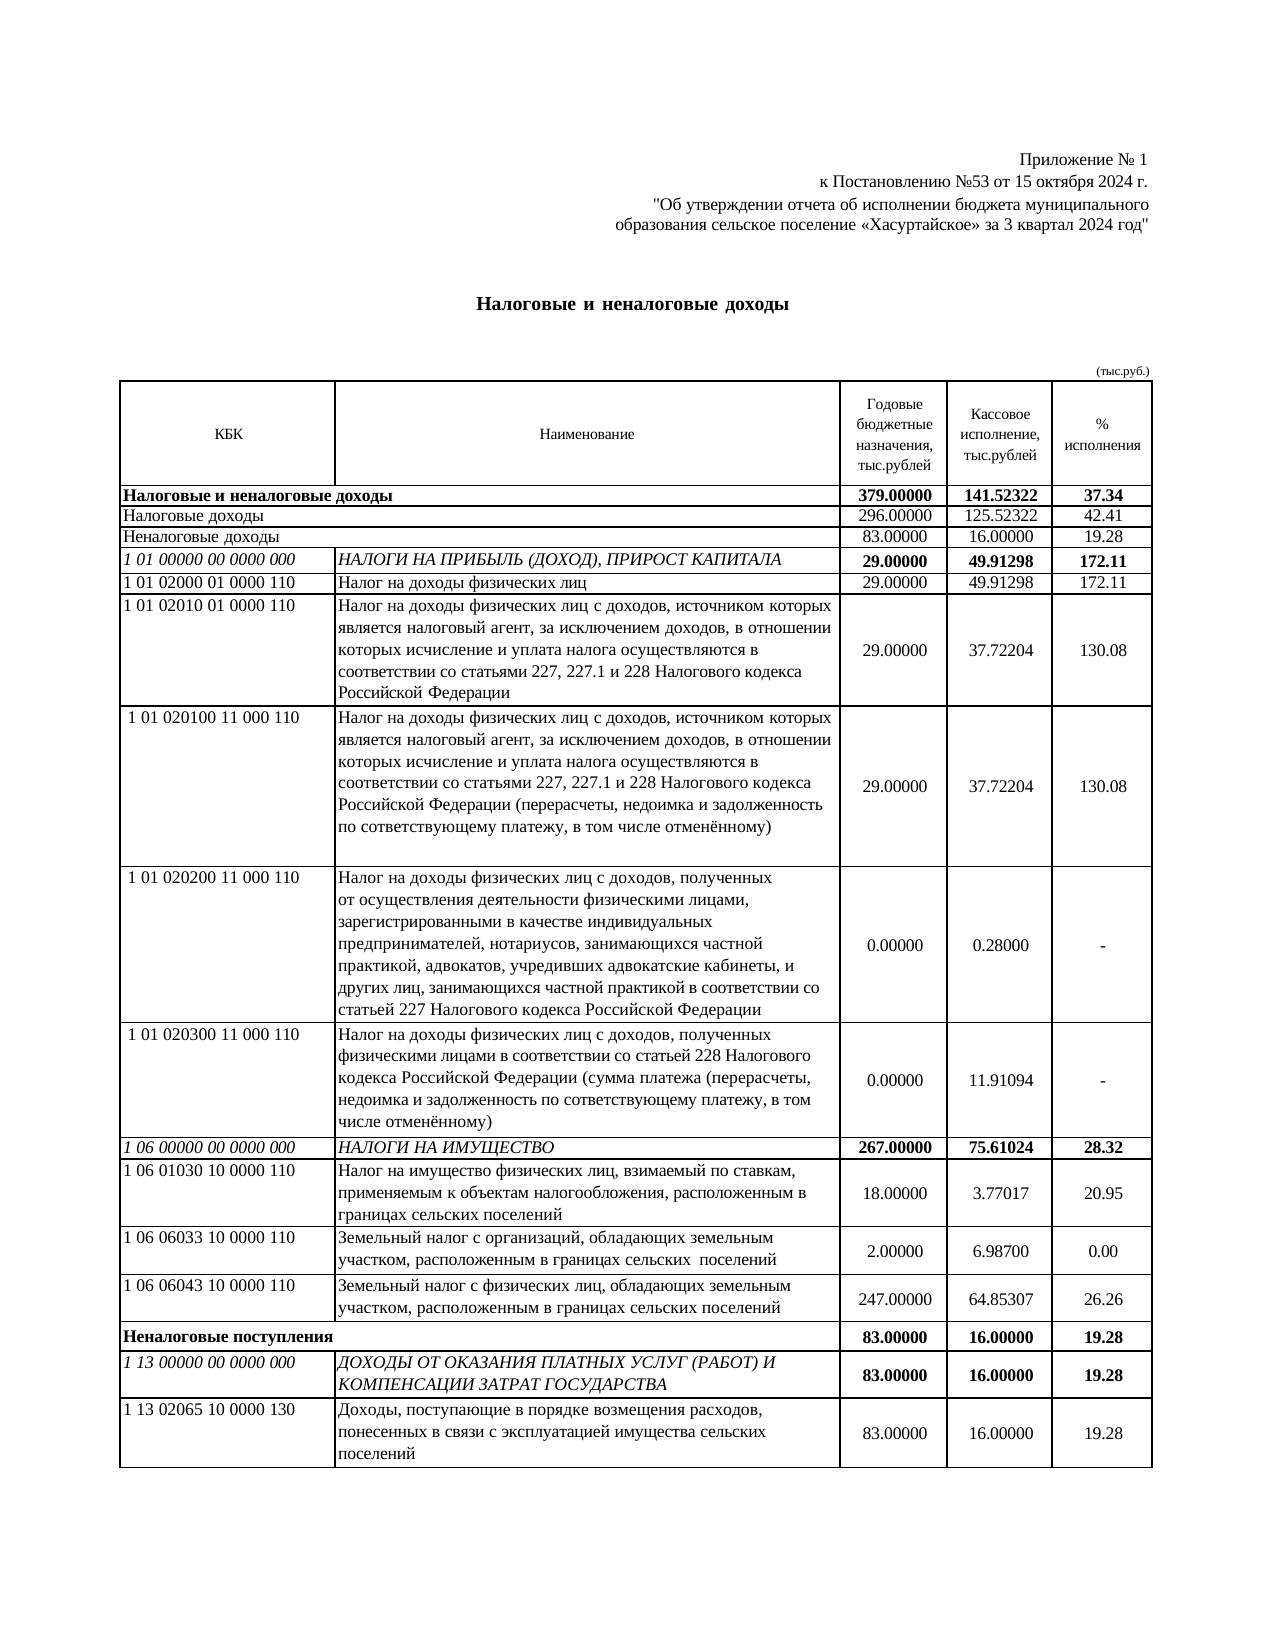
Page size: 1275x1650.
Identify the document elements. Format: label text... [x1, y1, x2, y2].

table_cell 29.00000 [841, 595, 946, 705]
table_cell 42.41 [1053, 507, 1151, 526]
table_cell КБК [121, 382, 334, 485]
table_cell 1 06 06043 10 0000 110 [121, 1275, 334, 1321]
table_cell 1 01 02000 01 0000 110 [121, 574, 334, 593]
table_cell 247.00000 [841, 1275, 946, 1321]
table_cell 49.91298 [948, 548, 1051, 572]
table_cell Налог на доходы физических лиц с доходов, источником которых является налоговый агент, за исключением доходов, в отношении которых исчисление и уплата налога осуществляются в соответствии со статьями 227, 227.1 и 228 Налогового кодекса Российской Федерации [336, 595, 839, 705]
table_cell 1 13 02065 10 0000 130 [121, 1399, 334, 1466]
table_cell 18.00000 [841, 1160, 946, 1226]
table_cell 83.00000 [841, 1399, 946, 1466]
table_cell - [1053, 1023, 1151, 1137]
table_cell 16.00000 [948, 528, 1051, 547]
table_cell 83.00000 [841, 528, 946, 547]
table_cell 75.61024 [948, 1138, 1051, 1158]
table_cell 0.00000 [841, 1023, 946, 1137]
table_cell 20.95 [1053, 1160, 1151, 1226]
table_cell Налог на доходы физических лиц с доходов, полученных физическими лицами в соответствии со статьей 228 Налогового кодекса Российской Федерации (сумма платежа (перерасчеты, недоимка и задолженность по сответствующему платежу, в том числе отменённому) [336, 1023, 839, 1137]
table_cell Доходы, поступающие в порядке возмещения расходов, понесенных в связи с эксплуатацией имущества сельских поселений [336, 1399, 839, 1466]
table_cell 130.08 [1053, 707, 1151, 866]
table_cell Наименование [336, 382, 839, 485]
table_cell НАЛОГИ НА ПРИБЫЛЬ (ДОХОД), ПРИРОСТ КАПИТАЛА [336, 548, 839, 572]
table_cell 172.11 [1053, 548, 1151, 572]
table_cell 19.28 [1053, 1322, 1151, 1350]
table_cell Неналоговые поступления [121, 1322, 839, 1350]
table_cell 130.08 [1053, 595, 1151, 705]
table_cell Налог на доходы физических лиц с доходов, полученных от осуществления деятельности физическими лицами, зарегистрированными в качестве индивидуальных предпринимателей, нотариусов, занимающихся частной практикой, адвокатов, учредивших адвокатские кабинеты, и других лиц, занимающихся частной практикой в соответствии со статьей 227 Налогового кодекса Российской Федерации [336, 867, 839, 1022]
table_cell 1 01 02010 01 0000 110 [121, 595, 334, 705]
table_cell 19.28 [1053, 1352, 1151, 1397]
table_cell 1 06 00000 00 0000 000 [121, 1138, 334, 1158]
table_cell 1 01 00000 00 0000 000 [121, 548, 334, 572]
table_cell 6.98700 [948, 1227, 1051, 1274]
table_cell 1 01 020300 11 000 110 [121, 1023, 334, 1137]
text Налоговые и неналоговые доходы [476, 292, 1248, 315]
table_cell 29.00000 [841, 574, 946, 593]
table_cell % исполнения [1053, 382, 1151, 485]
table_header Приложение № 1 [610, 150, 1154, 171]
table_cell Налоговые и неналоговые доходы [121, 486, 839, 505]
table_cell 1 01 020200 11 000 110 [121, 867, 334, 1022]
table_cell 37.72204 [948, 707, 1051, 866]
table_cell 296.00000 [841, 507, 946, 526]
table_cell Налоговые доходы [121, 507, 839, 526]
table_header (тыс.руб.) [120, 365, 1152, 380]
table_cell 26.26 [1053, 1275, 1151, 1321]
table_cell 141.52322 [948, 486, 1051, 505]
table_cell Налог на доходы физических лиц с доходов, источником которых является налоговый агент, за исключением доходов, в отношении которых исчисление и уплата налога осуществляются в соответствии со статьями 227, 227.1 и 228 Налогового кодекса Российской Федерации (перерасчеты, недоимка и задолженность по сответствующему платежу, в том числе отменённому) [336, 707, 839, 866]
table_cell 29.00000 [841, 707, 946, 866]
table_cell к Постановлению №53 от 15 октября 2024 г. [610, 171, 1154, 193]
table_cell 19.28 [1053, 528, 1151, 547]
table_cell 16.00000 [948, 1399, 1051, 1466]
table_cell 125.52322 [948, 507, 1051, 526]
table_cell Земельный налог с организаций, обладающих земельным участком, расположенным в границах сельских поселений [336, 1227, 839, 1274]
table_cell 172.11 [1053, 574, 1151, 593]
table_cell 379.00000 [841, 486, 946, 505]
table_cell 49.91298 [948, 574, 1051, 593]
table_cell 16.00000 [948, 1322, 1051, 1350]
table_cell 0.00 [1053, 1227, 1151, 1274]
table_cell 0.00000 [841, 867, 946, 1022]
table_cell 16.00000 [948, 1352, 1051, 1397]
table_cell 2.00000 [841, 1227, 946, 1274]
table_cell Налог на доходы физических лиц [336, 574, 839, 593]
table_cell НАЛОГИ НА ИМУЩЕСТВО [336, 1138, 839, 1158]
table_cell ДОХОДЫ ОТ ОКАЗАНИЯ ПЛАТНЫХ УСЛУГ (РАБОТ) И КОМПЕНСАЦИИ ЗАТРАТ ГОСУДАРСТВА [336, 1352, 839, 1397]
table_cell 83.00000 [841, 1322, 946, 1350]
table_cell 11.91094 [948, 1023, 1051, 1137]
table_cell Годовые бюджетные назначения, тыс.рублей [841, 382, 946, 485]
table_cell 37.34 [1053, 486, 1151, 505]
table_cell 1 06 06033 10 0000 110 [121, 1227, 334, 1274]
table_cell 28.32 [1053, 1138, 1151, 1158]
table_cell 19.28 [1053, 1399, 1151, 1466]
table_cell 1 01 020100 11 000 110 [121, 707, 334, 866]
table_cell Кассовое исполнение, тыс.рублей [948, 382, 1051, 485]
table_cell Налог на имущество физических лиц, взимаемый по ставкам, применяемым к объектам налогообложения, расположенным в границах сельских поселений [336, 1160, 839, 1226]
table_cell - [1053, 867, 1151, 1022]
table_cell 0.28000 [948, 867, 1051, 1022]
table_cell 267.00000 [841, 1138, 946, 1158]
table_cell Земельный налог с физических лиц, обладающих земельным участком, расположенным в границах сельских поселений [336, 1275, 839, 1321]
table_cell "Об утверждении отчета об исполнении бюджета муниципального образования сельское поселение «Хасуртайское» за 3 квартал 2024 год" [610, 193, 1154, 236]
table_cell 29.00000 [841, 548, 946, 572]
table_cell 83.00000 [841, 1352, 946, 1397]
table_cell 3.77017 [948, 1160, 1051, 1226]
table_cell 1 13 00000 00 0000 000 [121, 1352, 334, 1397]
table_cell 1 06 01030 10 0000 110 [121, 1160, 334, 1226]
table_cell 64.85307 [948, 1275, 1051, 1321]
table_cell Неналоговые доходы [121, 528, 839, 547]
table_cell 37.72204 [948, 595, 1051, 705]
